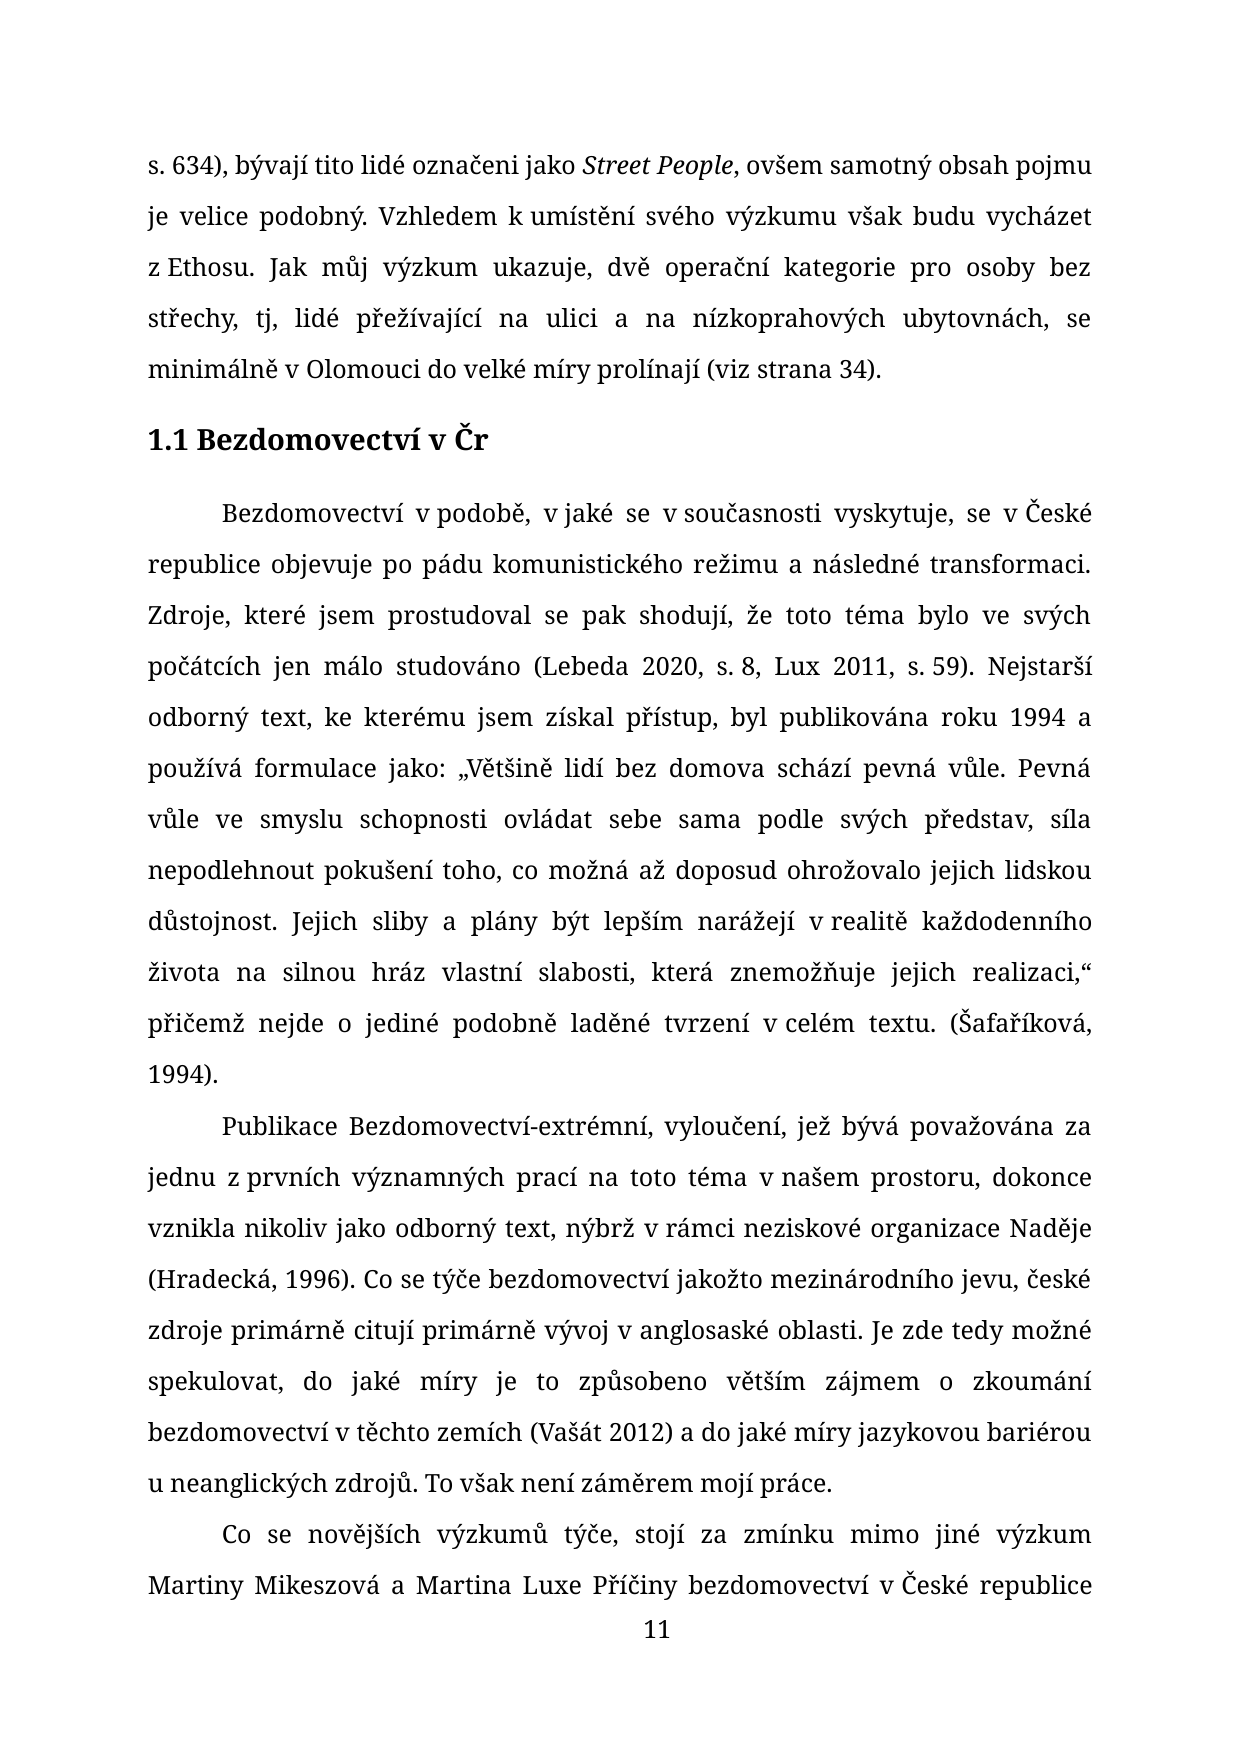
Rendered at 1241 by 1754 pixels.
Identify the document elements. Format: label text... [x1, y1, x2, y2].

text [148, 148, 1092, 386]
subtitle 1.1 Bezdomovectví v Čr [148, 419, 1092, 459]
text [148, 1517, 1092, 1602]
text Publikace Bezdomovectví-extrémní, vyloučení, jež bývá považována za jednu z prvních významných prací na toto téma v našem prostoru, dokonce vznikla nikoliv jako odborný text, nýbrž v rámci neziskové organizace Naděje (Hradecká, 1996). Co se týče bezdomovectví jakožto mezinárodního jevu, české zdroje primárně citují primárně vývoj v anglosaské oblasti. Je zde tedy možné spekulovat, do jaké míry je to způsobeno větším zájmem o zkoumání bezdomovectví v těchto zemích (Vašát 2012) a do jaké míry jazykovou bariérou u neanglických zdrojů. To však není záměrem mojí práce. [148, 1108, 1092, 1499]
text Bezdomovectví v podobě, v jaké se v současnosti vyskytuje, se v České republice objevuje po pádu komunistického režimu a následné transformaci. Zdroje, které jsem prostudoval se pak shodují, že toto téma bylo ve svých počátcích jen málo studováno (Lebeda 2020, s. 8, Lux 2011, s. 59). Nejstarší odborný text, ke kterému jsem získal přístup, byl publikována roku 1994 a používá formulace jako: „Většině lidí bez domova schází pevná vůle. Pevná vůle ve smyslu schopnosti ovládat sebe sama podle svých představ, síla nepodlehnout pokušení toho, co možná až doposud ohrožovalo jejich lidskou důstojnost. Jejich sliby a plány být lepším narážejí v realitě každodenního života na silnou hráz vlastní slabosti, která znemožňuje jejich realizaci,“ přičemž nejde o jediné podobně laděné tvrzení v celém textu. (Šafaříková, 1994). [148, 496, 1092, 1091]
